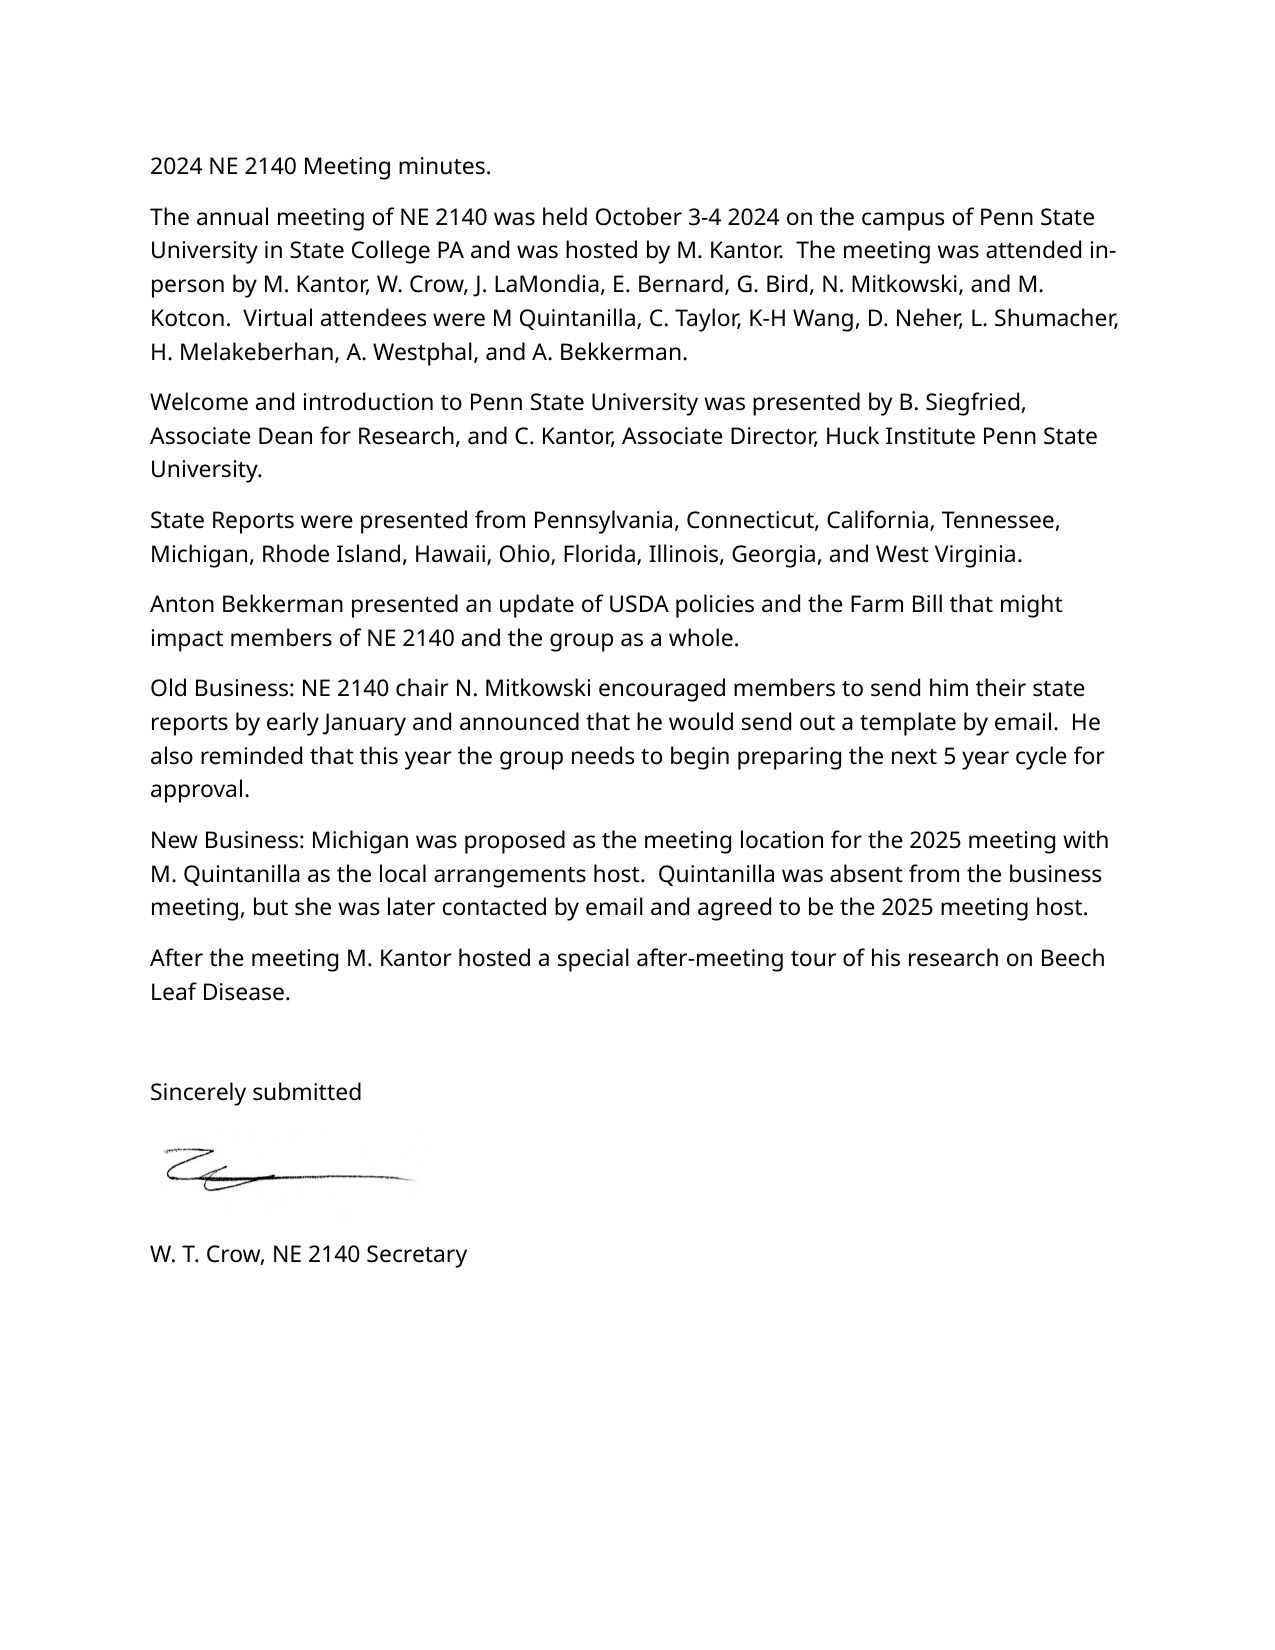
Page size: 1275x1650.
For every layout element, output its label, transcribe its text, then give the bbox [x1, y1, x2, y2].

text After the meeting M. Kantor hosted a special after-meeting tour of his research on Beech Leaf Disease. [150, 942, 1125, 1007]
text New Business: Michigan was proposed as the meeting location for the 2025 meeting with M. Quintanilla as the local arrangements host. Quintanilla was absent from the business meeting, but she was later contacted by email and agreed to be the 2025 meeting host. [150, 824, 1125, 922]
text The annual meeting of NE 2140 was held October 3-4 2024 on the campus of Penn State University in State College PA and was hosted by M. Kantor. The meeting was attended in-person by M. Kantor, W. Crow, J. LaMondia, E. Bernard, G. Bird, N. Mitkowski, and M. Kotcon. Virtual attendees were M Quintanilla, C. Taylor, K-H Wang, D. Neher, L. Shumacher, H. Melakeberhan, A. Westphal, and A. Bekkerman. [150, 200, 1125, 367]
text W. T. Crow, NE 2140 Secretary [150, 1238, 1125, 1269]
text 2024 NE 2140 Meeting minutes. [150, 150, 1125, 181]
picture [150, 1126, 427, 1219]
text Sincerely submitted [150, 1076, 1125, 1107]
text State Reports were presented from Pennsylvania, Connecticut, California, Tennessee, Michigan, Rhode Island, Hawaii, Ohio, Florida, Illinois, Georgia, and West Virginia. [150, 504, 1125, 569]
text Old Business: NE 2140 chair N. Mitkowski encouraged members to send him their state reports by early January and announced that he would send out a template by email. He also reminded that this year the group needs to begin preparing the next 5 year cycle for approval. [150, 672, 1125, 804]
text Anton Bekkerman presented an update of USDA policies and the Farm Bill that might impact members of NE 2140 and the group as a whole. [150, 588, 1125, 653]
text Welcome and introduction to Penn State University was presented by B. Siegfried, Associate Dean for Research, and C. Kantor, Associate Director, Huck Institute Penn State University. [150, 386, 1125, 484]
